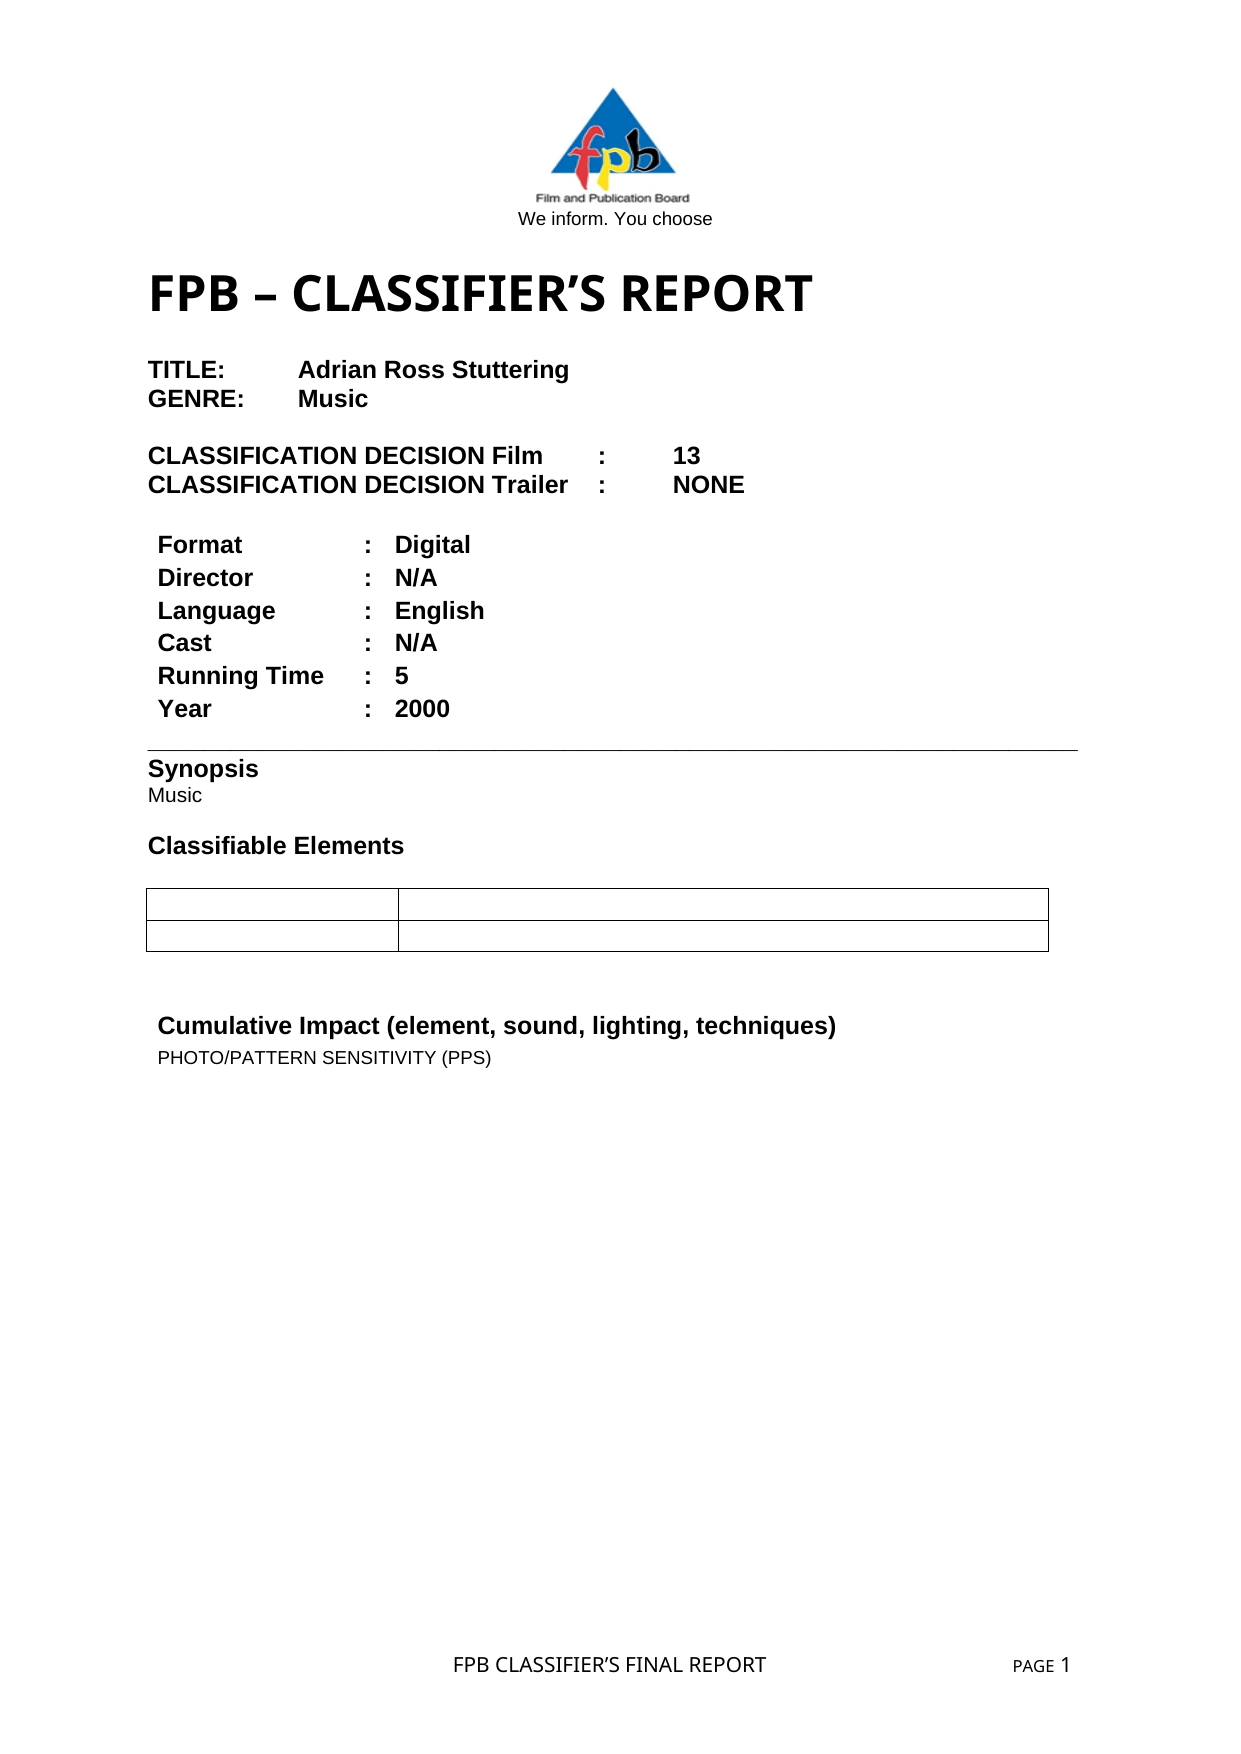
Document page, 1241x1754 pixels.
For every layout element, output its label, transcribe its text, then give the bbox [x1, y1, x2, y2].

table_cell : [353, 693, 383, 724]
table_header Format [147, 529, 352, 560]
text TITLE: Adrian Ross Stuttering [148, 355, 1137, 384]
table_cell N/A [384, 627, 1092, 659]
table_cell : [353, 561, 383, 593]
table_header Cumulative Impact (element, sound, lighting, techniques) [146, 1009, 1050, 1042]
text CLASSIFICATION DECISION Film : 13 [148, 441, 1137, 470]
table_header [147, 889, 398, 919]
text ___________________________________________________________________ [148, 725, 1137, 754]
text Classifiable Elements [148, 831, 1137, 859]
table_cell Year [147, 693, 352, 724]
table_cell : [353, 594, 383, 626]
text Synopsis [148, 754, 1137, 783]
table_header [399, 889, 1048, 919]
table_cell [147, 921, 398, 951]
table_cell Language [147, 594, 352, 626]
table_cell : [353, 660, 383, 692]
table_cell Cast [147, 627, 352, 659]
table_cell 2000 [384, 693, 1092, 724]
picture [522, 75, 711, 208]
table_cell N/A [384, 561, 1092, 593]
table_cell PHOTO/PATTERN SENSITIVITY (PPS) [146, 1042, 1050, 1073]
table_cell English [384, 594, 1092, 626]
text Music [148, 783, 1137, 807]
table_cell 5 [384, 660, 1092, 692]
table_cell Running Time [147, 660, 352, 692]
text FPB – CLASSIFIER’S REPORT [148, 258, 1179, 326]
table_header Digital [384, 529, 1092, 560]
table_cell : [353, 627, 383, 659]
text CLASSIFICATION DECISION Trailer : NONE [148, 470, 1137, 499]
text GENRE: Music [148, 384, 1137, 412]
table_cell [399, 921, 1048, 951]
table_header : [353, 529, 383, 560]
table_cell Director [147, 561, 352, 593]
